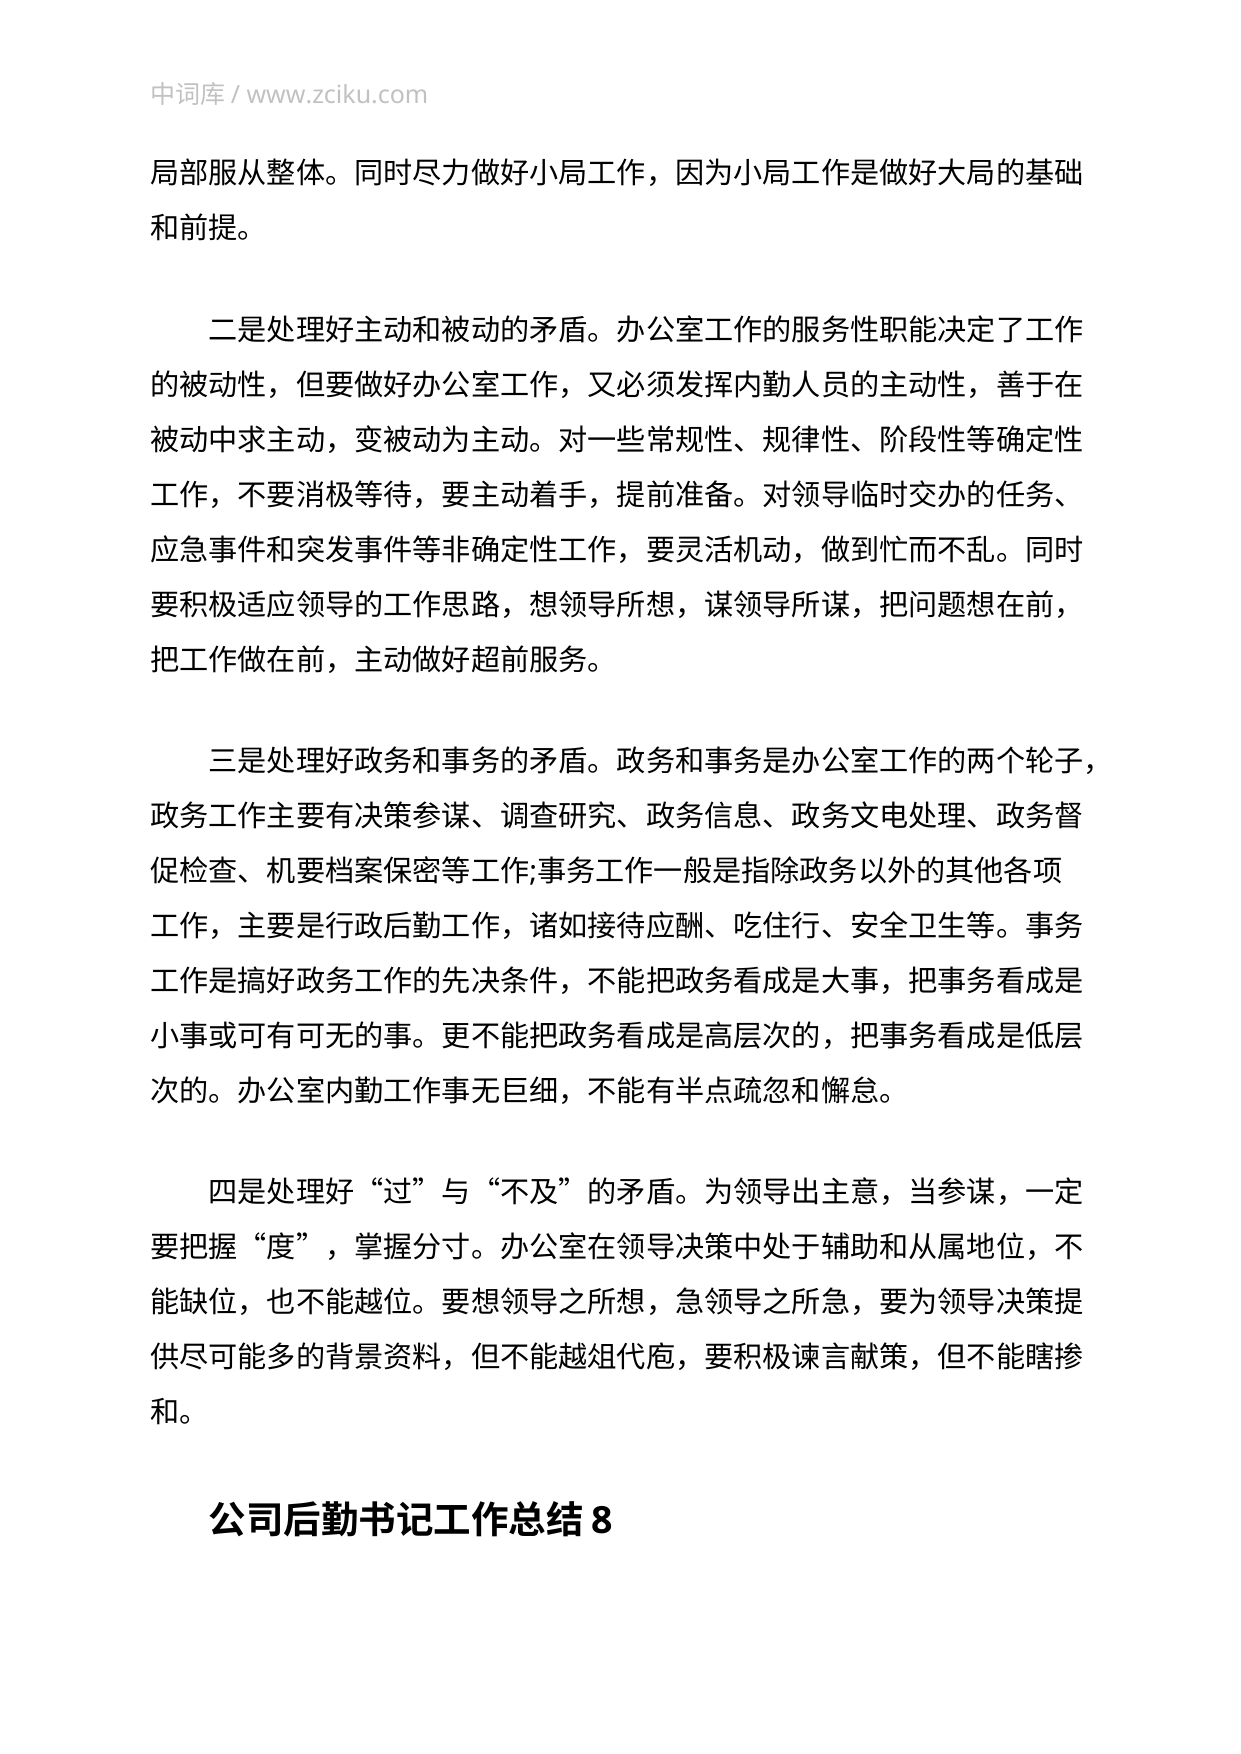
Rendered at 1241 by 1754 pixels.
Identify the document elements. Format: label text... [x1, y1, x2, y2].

text 二是处理好主动和被动的矛盾。办公室工作的服务性职能决定了工作的被动性，但要做好办公室工作，又必须发挥内勤人员的主动性，善于在被动中求主动，变被动为主动。对一些常规性、规律性、阶段性等确定性工作，不要消极等待，要主动着手，提前准备。对领导临时交办的任务、应急事件和突发事件等非确定性工作，要灵活机动，做到忙而不乱。同时要积极适应领导的工作思路，想领导所想，谋领导所谋，把问题想在前，把工作做在前，主动做好超前服务。 [150, 307, 1090, 678]
text 公司后勤书记工作总结8 [150, 1490, 1090, 1545]
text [150, 150, 1090, 247]
text 四是处理好“过”与“不及”的矛盾。为领导出主意，当参谋，一定要把握“度”，掌握分寸。办公室在领导决策中处于辅助和从属地位，不能缺位，也不能越位。要想领导之所想，急领导之所急，要为领导决策提供尽可能多的背景资料，但不能越俎代庖，要积极谏言献策，但不能瞎掺和。 [150, 1169, 1090, 1431]
text 三是处理好政务和事务的矛盾。政务和事务是办公室工作的两个轮子，政务工作主要有决策参谋、调查研究、政务信息、政务文电处理、政务督促检查、机要档案保密等工作;事务工作一般是指除政务以外的其他各项工作，主要是行政后勤工作，诸如接待应酬、吃住行、安全卫生等。事务工作是搞好政务工作的先决条件，不能把政务看成是大事，把事务看成是小事或可有可无的事。更不能把政务看成是高层次的，把事务看成是低层次的。办公室内勤工作事无巨细，不能有半点疏忽和懈怠。 [150, 738, 1090, 1109]
